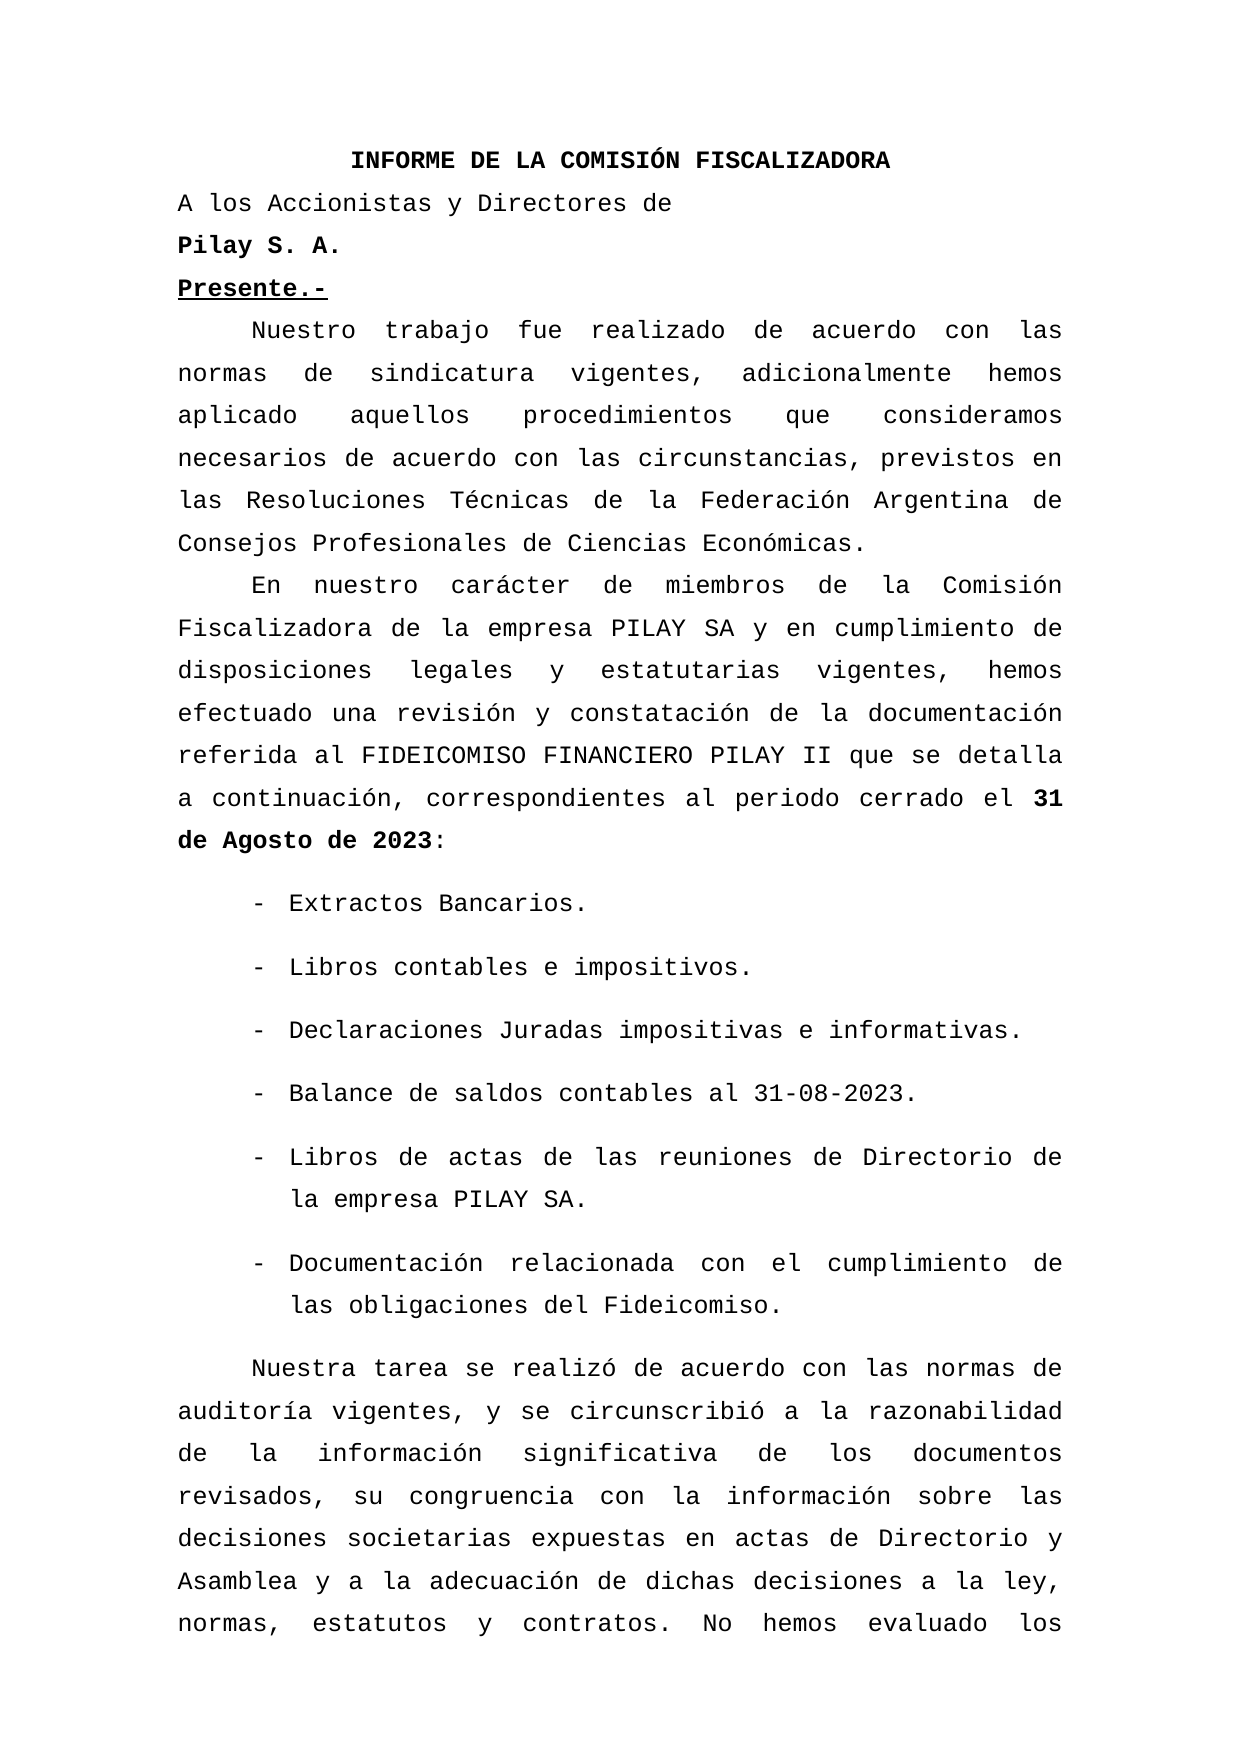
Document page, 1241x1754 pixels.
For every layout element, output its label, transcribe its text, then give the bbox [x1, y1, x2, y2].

list Extractos Bancarios. [251, 891, 1063, 919]
text A los Accionistas y Directores de [177, 190, 1063, 218]
list Libros contables e impositivos. [251, 954, 1063, 983]
list Balance de saldos contables al 31-08-2023. [251, 1081, 1063, 1109]
text En nuestro carácter de miembros de la Comisión Fiscalizadora de la empresa PILAY SA y en cumplimiento de disposiciones legales y estatutarias vigentes, hemos efectuado una revisión y constatación de la documentación referida al FIDEICOMISO FINANCIERO PILAY II que se detalla a continuación, correspondientes al periodo cerrado el 31 de Agosto de 2023: [177, 573, 1063, 856]
text Pilay S. A. [177, 233, 1063, 261]
list Libros de actas de las reuniones de Directorio de la empresa PILAY SA. [251, 1144, 1063, 1215]
text Presente.- [177, 275, 1063, 303]
text Nuestro trabajo fue realizado de acuerdo con las normas de sindicatura vigentes, adicionalmente hemos aplicado aquellos procedimientos que consideramos necesarios de acuerdo con las circunstancias, previstos en las Resoluciones Técnicas de la Federación Argentina de Consejos Profesionales de Ciencias Económicas. [177, 318, 1063, 558]
list Declaraciones Juradas impositivas e informativas. [251, 1018, 1063, 1046]
list Documentación relacionada con el cumplimiento de las obligaciones del Fideicomiso. [251, 1250, 1063, 1321]
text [177, 1356, 1063, 1639]
text INFORME DE LA COMISIÓN FISCALIZADORA [177, 148, 1063, 176]
